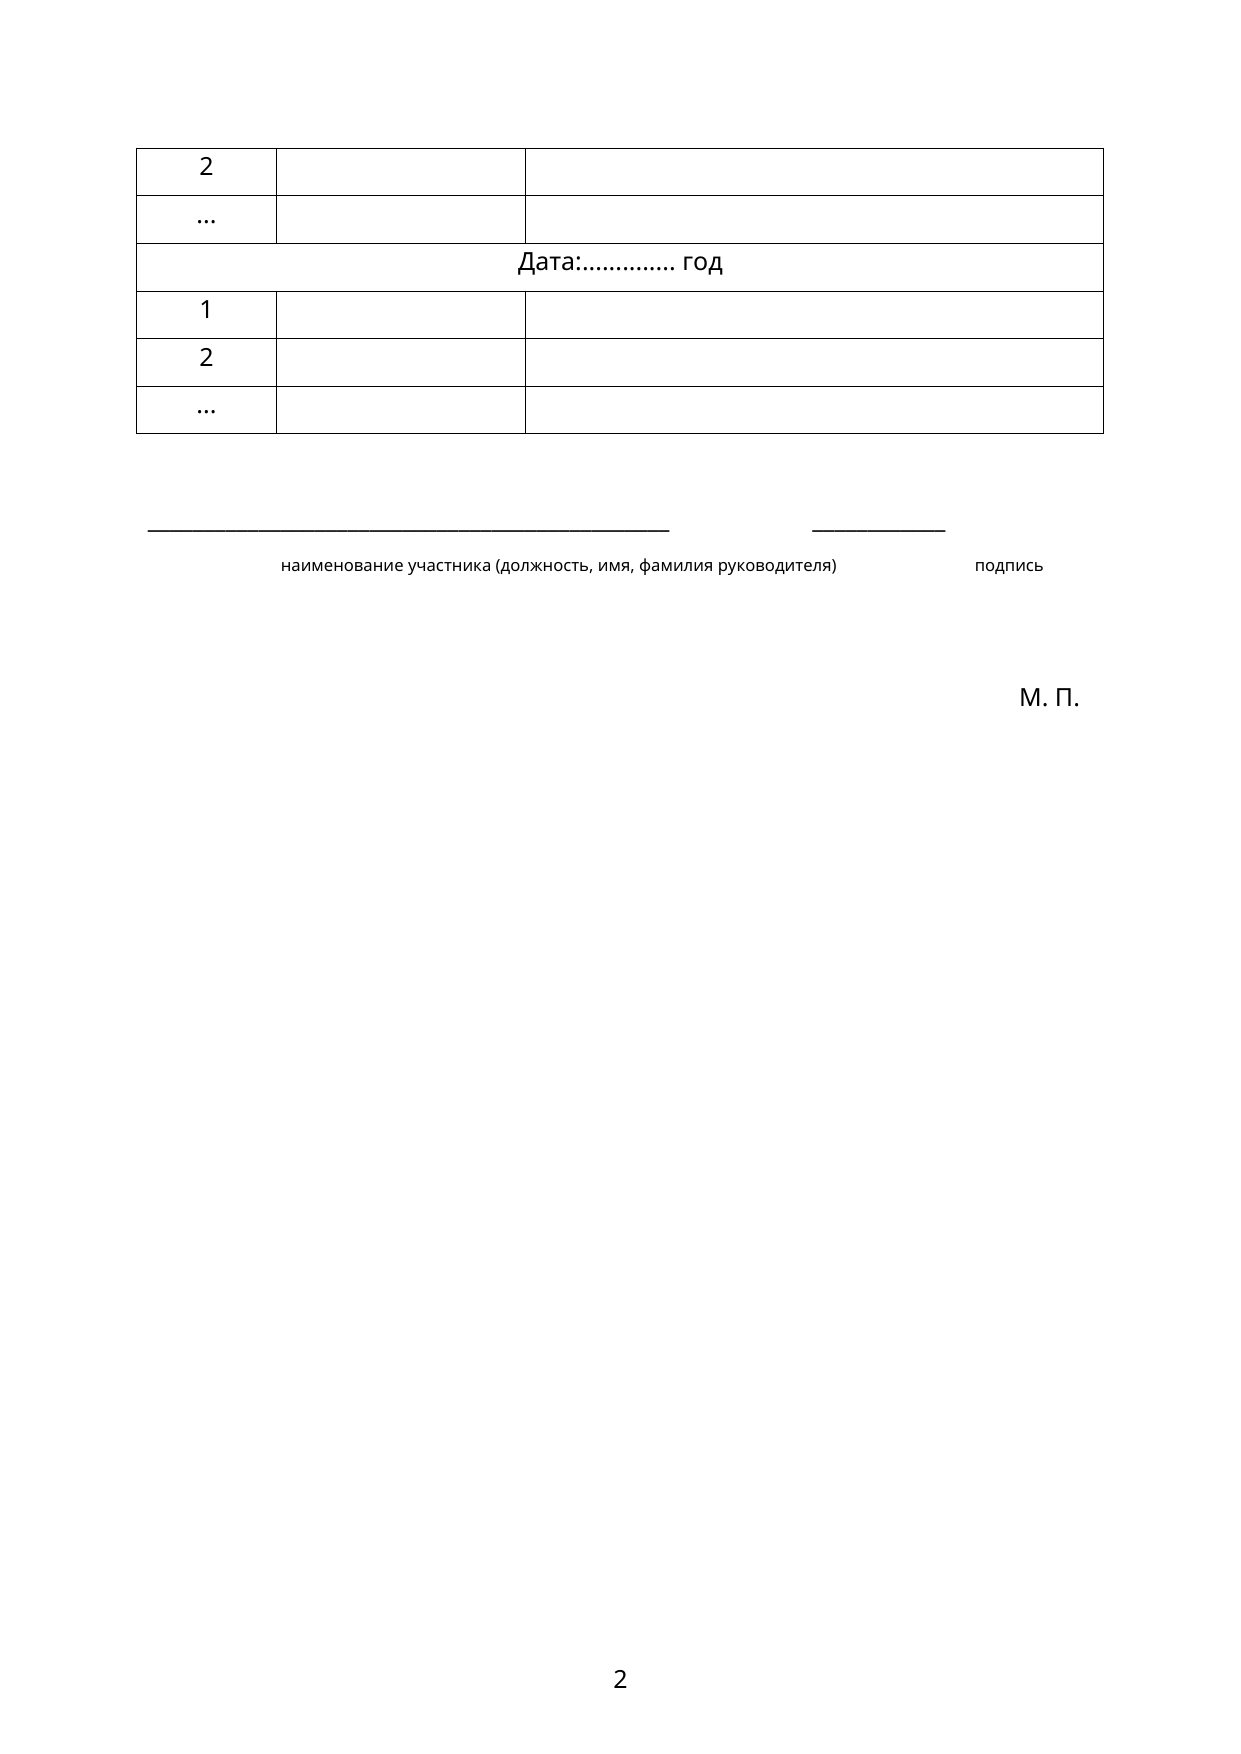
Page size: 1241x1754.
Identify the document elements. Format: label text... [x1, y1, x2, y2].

table_cell 1 [137, 292, 276, 338]
table_cell [526, 339, 1103, 386]
table_cell [277, 339, 525, 386]
table_cell [277, 387, 525, 433]
table_cell [526, 149, 1103, 195]
table_cell [526, 196, 1103, 243]
table_cell 2 [137, 149, 276, 195]
table_cell Дата:.............. год [137, 244, 1103, 291]
table_cell ... [137, 196, 276, 243]
table_cell 2 [137, 339, 276, 386]
table_cell [277, 196, 525, 243]
text наименование участника (должность, имя, фамилия руководителя) подпись [207, 553, 1092, 576]
text _______________________________________________ ____________ [148, 502, 1092, 536]
table_cell ... [137, 387, 276, 433]
table_cell [277, 292, 525, 338]
table_cell [526, 292, 1103, 338]
table_cell [277, 149, 525, 195]
table_cell [526, 387, 1103, 433]
text М. П. [148, 680, 1092, 714]
